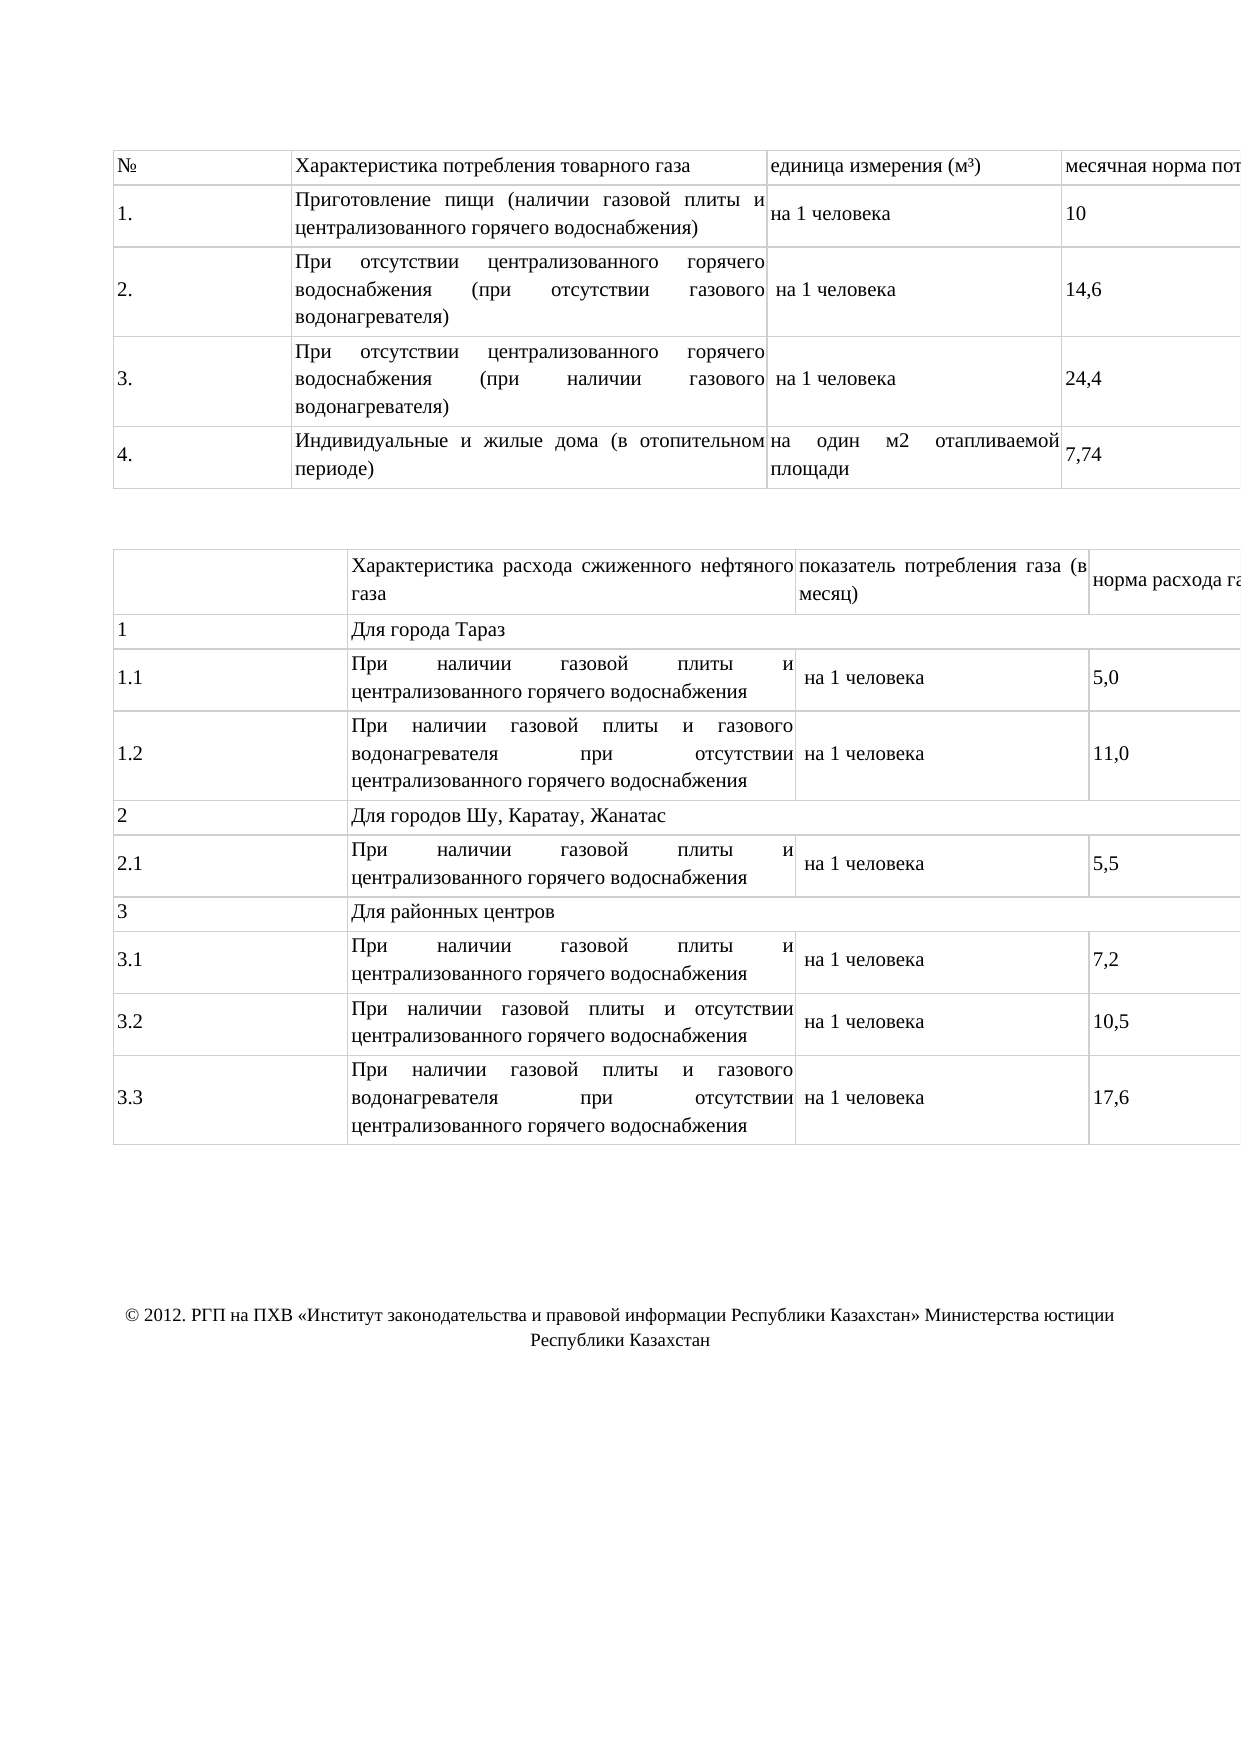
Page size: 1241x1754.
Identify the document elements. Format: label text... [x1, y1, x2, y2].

table_cell При наличии газовой плиты и газового водонагревателя при отсутствии централизованного горячего водоснабжения [348, 1056, 795, 1144]
table_cell 1. [114, 186, 291, 246]
table_cell 3.3 [114, 1056, 347, 1144]
table_cell 2 [114, 801, 347, 834]
table_cell Для городов Шу, Каратау, Жанатас [348, 801, 1240, 834]
table_cell Приготовление пищи (наличии газовой плиты и централизованного горячего водоснабжения) [292, 186, 766, 246]
table_cell 3 [114, 898, 347, 931]
table_cell на 1 человека [796, 932, 1088, 993]
table_cell 11,0 [1090, 712, 1240, 800]
table_cell При отсутствии централизованного горячего водоснабжения (при отсутствии газового водонагревателя) [292, 248, 766, 336]
table_cell 5,0 [1090, 650, 1240, 710]
table_cell При наличии газовой плиты и отсутствии централизованного горячего водоснабжения [348, 994, 795, 1054]
table_cell При наличии газовой плиты и газового водонагревателя при отсутствии централизованного горячего водоснабжения [348, 712, 795, 800]
table_cell При отсутствии централизованного горячего водоснабжения (при наличии газового водонагревателя) [292, 337, 766, 426]
table_header Характеристика расхода сжиженного нефтяного газа [348, 550, 795, 614]
table_cell 3.2 [114, 994, 347, 1054]
table_cell 3. [114, 337, 291, 426]
text © 2012. РГП на ПХВ «Институт законодательства и правовой информации Республики Казахстан» Министерства юстиции Республики Казахстан [112, 1304, 1128, 1350]
table_header Характеристика потребления товарного газа [292, 151, 766, 184]
table_cell 4. [114, 427, 291, 487]
table_cell 7,2 [1090, 932, 1240, 993]
table_cell на 1 человека [768, 248, 1061, 336]
table_cell 7,74 [1062, 427, 1240, 487]
table_cell 2.1 [114, 836, 347, 896]
table_header норма расхода газа (кг) [1090, 550, 1240, 614]
table_header показатель потребления газа (в месяц) [796, 550, 1088, 614]
table_cell на один м2 отапливаемой площади [768, 427, 1061, 487]
table_cell При наличии газовой плиты и централизованного горячего водоснабжения [348, 836, 795, 896]
table_cell Для районных центров [348, 898, 1240, 931]
table_cell 1.1 [114, 650, 347, 710]
table_cell на 1 человека [796, 836, 1088, 896]
table_cell Индивидуальные и жилые дома (в отопительном периоде) [292, 427, 766, 487]
table_cell 10 [1062, 186, 1240, 246]
table_cell При наличии газовой плиты и централизованного горячего водоснабжения [348, 932, 795, 993]
table_cell 1 [114, 615, 347, 648]
table_header [114, 550, 347, 614]
table_cell 2. [114, 248, 291, 336]
table_cell на 1 человека [796, 1056, 1088, 1144]
table_cell 17,6 [1090, 1056, 1240, 1144]
table_cell на 1 человека [768, 337, 1061, 426]
table_cell на 1 человека [768, 186, 1061, 246]
table_cell на 1 человека [796, 650, 1088, 710]
table_cell 3.1 [114, 932, 347, 993]
table_header № [114, 151, 291, 184]
table_cell на 1 человека [796, 712, 1088, 800]
table_cell 24,4 [1062, 337, 1240, 426]
table_header месячная норма потребления [1062, 151, 1240, 184]
table_cell Для города Тараз [348, 615, 1240, 648]
table_cell 14,6 [1062, 248, 1240, 336]
table_cell При наличии газовой плиты и централизованного горячего водоснабжения [348, 650, 795, 710]
table_header единица измерения (м³) [768, 151, 1061, 184]
table_cell на 1 человека [796, 994, 1088, 1054]
table_cell 5,5 [1090, 836, 1240, 896]
table_cell 1.2 [114, 712, 347, 800]
table_cell 10,5 [1090, 994, 1240, 1054]
